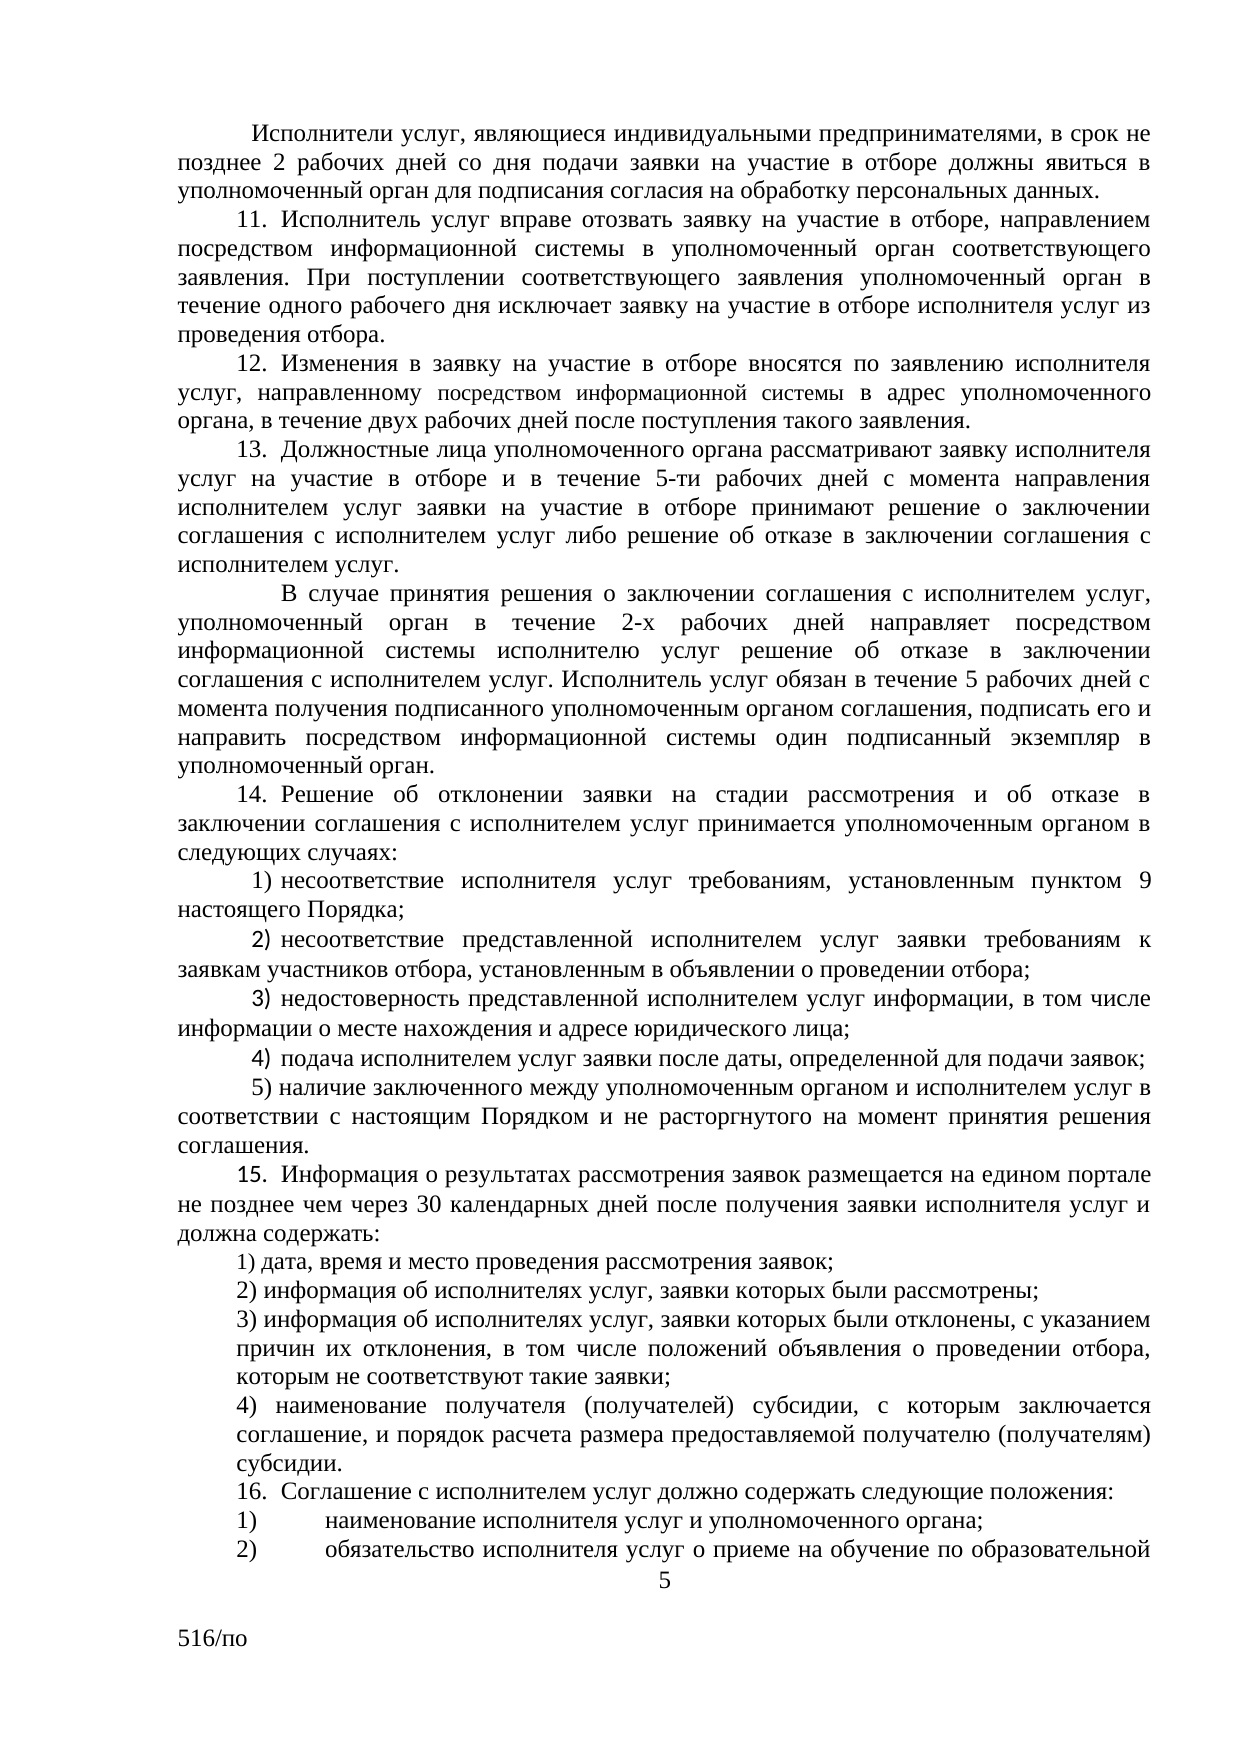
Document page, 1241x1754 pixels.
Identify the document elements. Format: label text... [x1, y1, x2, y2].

list наименование исполнителя услуг и уполномоченного органа; [177, 1505, 1152, 1534]
list Должностные лица уполномоченного органа рассматривают заявку исполнителя услуг на участие в отборе и в течение 5-ти рабочих дней с момента направления исполнителем услуг заявки на участие в отборе принимают решение о заключении соглашения с исполнителем услуг либо решение об отказе в заключении соглашения с исполнителем услуг. [177, 434, 1152, 578]
list 4) наименование получателя (получателей) субсидии, с которым заключается соглашение, и порядок расчета размера предоставляемой получателю (получателям) субсидии. [236, 1390, 1152, 1476]
list несоответствие исполнителя услуг требованиям, установленным пунктом 9 настоящего Порядка; [177, 866, 1152, 923]
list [177, 1534, 1152, 1563]
text Исполнители услуг, являющиеся индивидуальными предпринимателями, в срок не позднее 2 рабочих дней со дня подачи заявки на участие в отборе должны явиться в уполномоченный орган для подписания согласия на обработку персональных данных. [177, 118, 1152, 204]
list 1) дата, время и место проведения рассмотрения заявок; [236, 1246, 1152, 1275]
list подача исполнителем услуг заявки после даты, определенной для подачи заявок; [177, 1042, 1152, 1072]
text В случае принятия решения о заключении соглашения с исполнителем услуг, уполномоченный орган в течение 2-х рабочих дней направляет посредством информационной системы исполнителю услуг решение об отказе в заключении соглашения с исполнителем услуг. Исполнитель услуг обязан в течение 5 рабочих дней с момента получения подписанного уполномоченным органом соглашения, подписать его и направить посредством информационной системы один подписанный экземпляр в уполномоченный орган. [177, 578, 1152, 779]
list недостоверность представленной исполнителем услуг информации, в том числе информации о месте нахождения и адресе юридического лица; [177, 982, 1152, 1042]
list Информация о результатах рассмотрения заявок размещается на едином портале не позднее чем через 30 календарных дней после получения заявки исполнителя услуг и должна содержать: [177, 1158, 1152, 1246]
list 2) информация об исполнителях услуг, заявки которых были рассмотрены; [236, 1275, 1152, 1304]
list Соглашение с исполнителем услуг должно содержать следующие положения: [177, 1476, 1152, 1505]
list Изменения в заявку на участие в отборе вносятся по заявлению исполнителя услуг, направленному посредством информационной системы в адрес уполномоченного органа, в течение двух рабочих дней после поступления такого заявления. [177, 348, 1152, 434]
list 3) информация об исполнителях услуг, заявки которых были отклонены, с указанием причин их отклонения, в том числе положений объявления о проведении отбора, которым не соответствуют такие заявки; [236, 1304, 1152, 1390]
text 5) наличие заключенного между уполномоченным органом и исполнителем услуг в соответствии с настоящим Порядком и не расторгнутого на момент принятия решения соглашения. [177, 1072, 1152, 1158]
list Исполнитель услуг вправе отозвать заявку на участие в отборе, направлением посредством информационной системы в уполномоченный орган соответствующего заявления. При поступлении соответствующего заявления уполномоченный орган в течение одного рабочего дня исключает заявку на участие в отборе исполнителя услуг из проведения отбора. [177, 204, 1152, 348]
list несоответствие представленной исполнителем услуг заявки требованиям к заявкам участников отбора, установленным в объявлении о проведении отбора; [177, 923, 1152, 982]
list Решение об отклонении заявки на стадии рассмотрения и об отказе в заключении соглашения с исполнителем услуг принимается уполномоченным органом в следующих случаях: [177, 779, 1152, 866]
